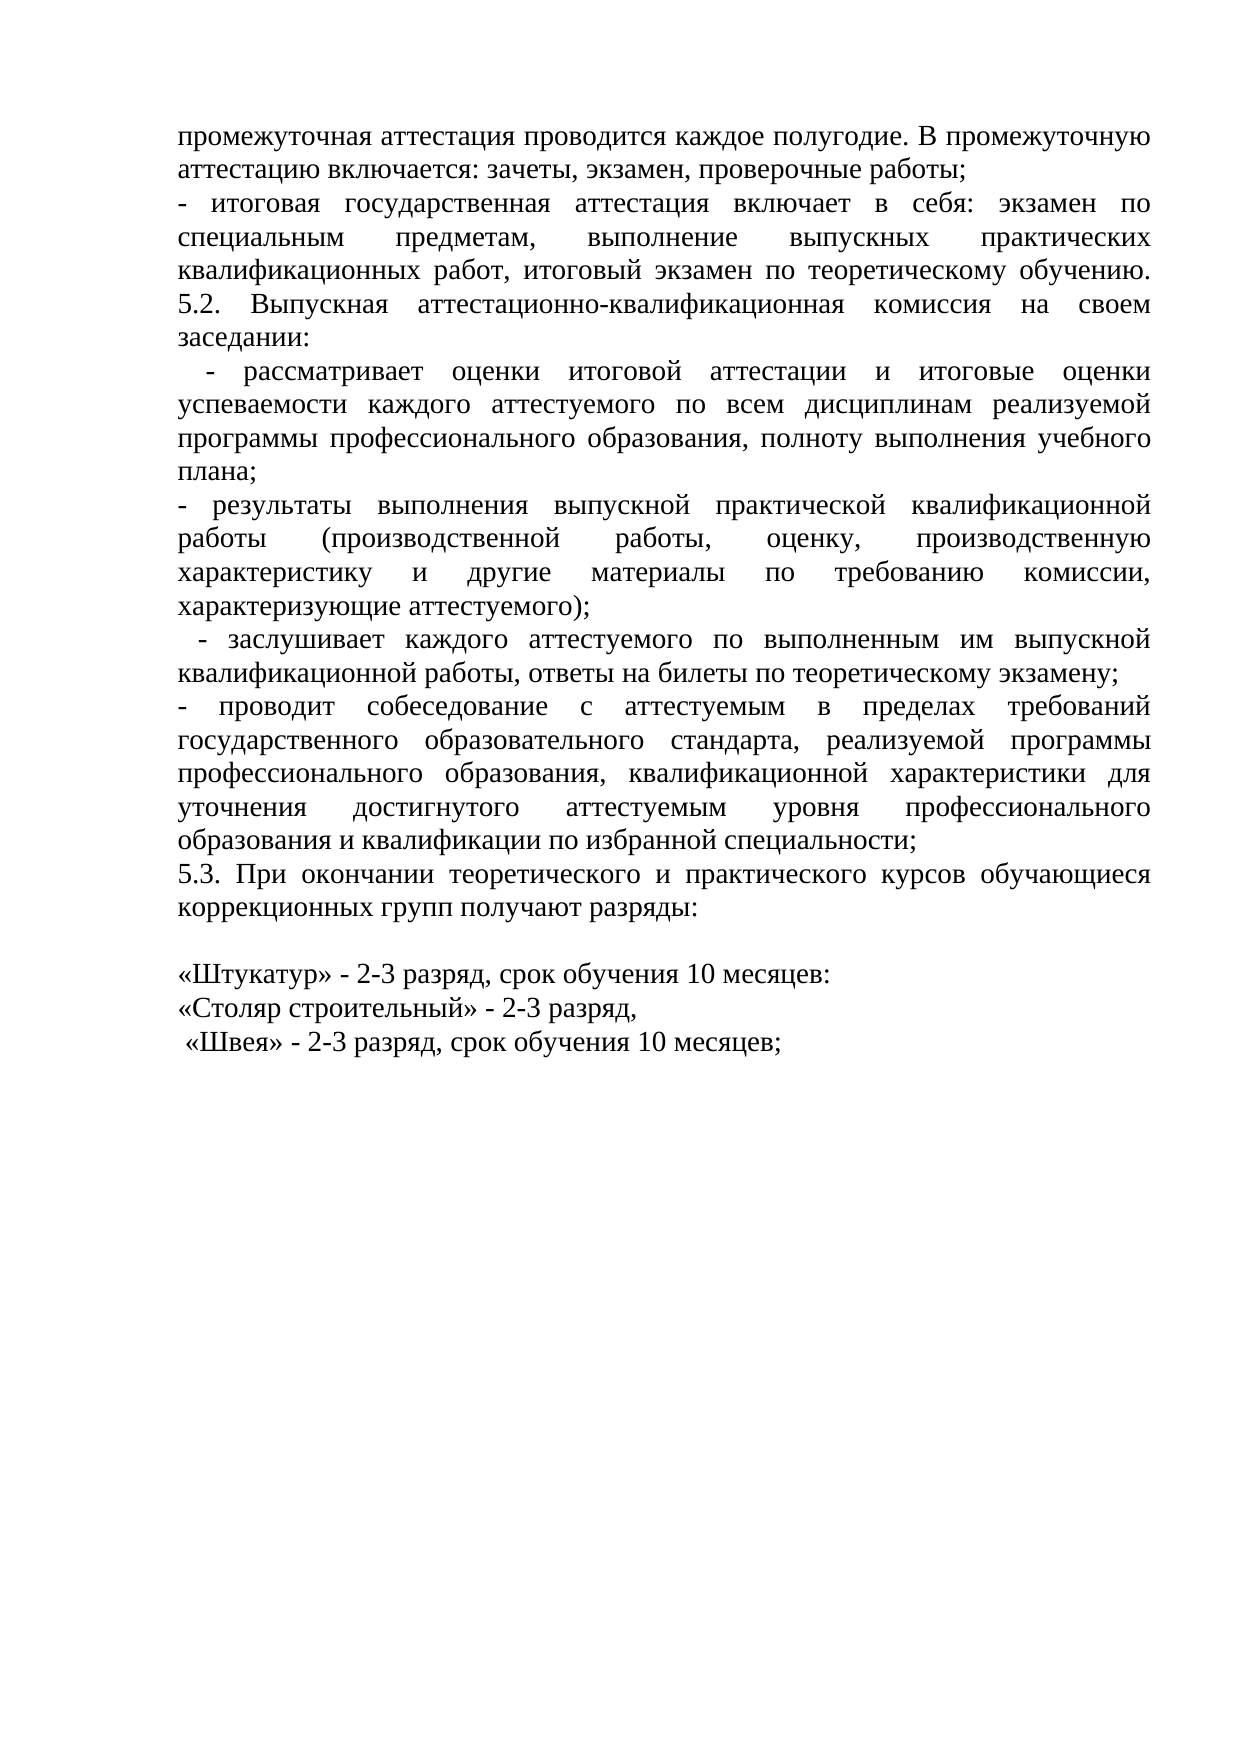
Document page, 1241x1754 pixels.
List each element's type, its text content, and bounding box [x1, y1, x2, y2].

text - рассматривает оценки итоговой аттестации и итоговые оценки успеваемости каждого аттестуемого по всем дисциплинам реализуемой программы профессионального образования, полноту выполнения учебного плана; [177, 353, 1152, 487]
text - проводит собеседование с аттестуемым в пределах требований государственного образовательного стандарта, реализуемой программы профессионального образования, квалификационной характеристики для уточнения достигнутого аттестуемым уровня профессионального образования и квалификации по избранной специальности; [177, 688, 1152, 856]
text - заслушивает каждого аттестуемого по выполненным им выпускной квалификационной работы, ответы на билеты по теоретическому экзамену; [177, 621, 1152, 688]
text «Столяр строительный» - 2-3 разряд, [177, 990, 1152, 1024]
text 5.3. При окончании теоретического и практического курсов обучающиеся коррекционных групп получают разряды: [177, 856, 1152, 923]
text - результаты выполнения выпускной практической квалификационной работы (производственной работы, оценку, производственную характеристику и другие материалы по требованию комиссии, характеризующие аттестуемого); [177, 487, 1152, 621]
text «Штукатур» - 2-3 разряд, срок обучения 10 месяцев: [177, 957, 1152, 990]
text - итоговая государственная аттестация включает в себя: экзамен по специальным предметам, выполнение выпускных практических квалификационных работ, итоговый экзамен по теоретическому обучению. 5.2. Выпускная аттестационно-квалификационная комиссия на своем заседании: [177, 185, 1152, 353]
text «Швея» - 2-3 разряд, срок обучения 10 месяцев; [177, 1024, 1152, 1057]
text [177, 118, 1152, 185]
